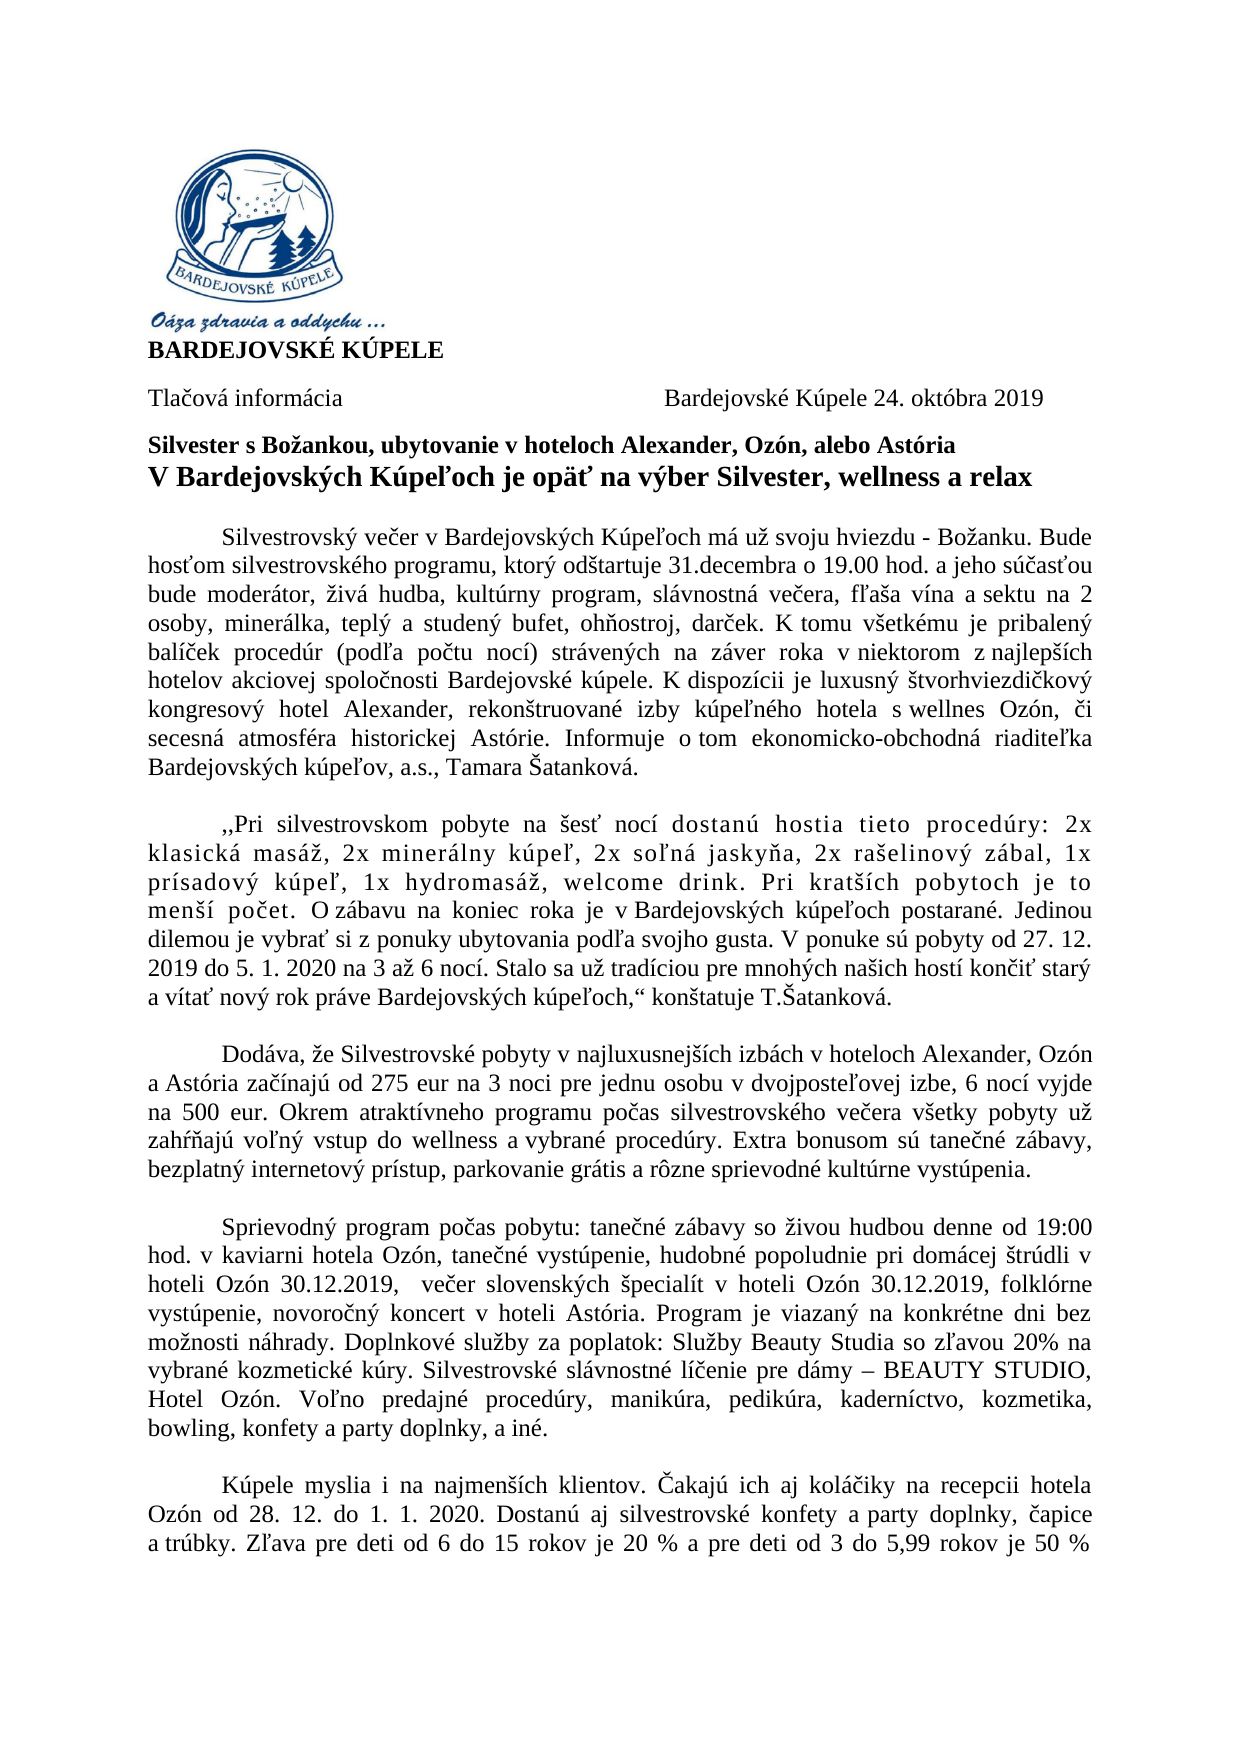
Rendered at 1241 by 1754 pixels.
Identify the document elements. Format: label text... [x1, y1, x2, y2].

text V Bardejovských Kúpeľoch je opäť na výber Silvester, wellness a relax [148, 459, 1093, 493]
text Tlačová informácia Bardejovské Kúpele 24. októbra 2019 [148, 383, 1093, 412]
text Silvestrovský večer v Bardejovských Kúpeľoch má už svoju hviezdu - Božanku. Bude hosťom silvestrovského programu, ktorý odštartuje 31.decembra o 19.00 hod. a jeho súčasťou bude moderátor, živá hudba, kultúrny program, slávnostná večera, fľaša vína a sektu na 2 osoby, minerálka, teplý a studený bufet, ohňostroj, darček. K tomu všetkému je pribalený balíček procedúr (podľa počtu nocí) strávených na záver roka v niektorom z najlepších hotelov akciovej spoločnosti Bardejovské kúpele. K dispozícii je luxusný štvorhviezdičkový kongresový hotel Alexander, rekonštruované izby kúpeľného hotela s wellnes Ozón, či secesná atmosféra historickej Astórie. Informuje o tom ekonomicko-obchodná riaditeľka Bardejovských kúpeľov, a.s., Tamara Šatanková. [148, 522, 1093, 780]
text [148, 1470, 1093, 1557]
text BARDEJOVSKÉ KÚPELE [148, 335, 1093, 364]
picture [147, 147, 394, 333]
text Sprievodný program počas pobytu: tanečné zábavy so živou hudbou denne od 19:00 hod. v kaviarni hotela Ozón, tanečné vystúpenie, hudobné popoludnie pri domácej štrúdli v hoteli Ozón 30.12.2019, večer slovenských špecialít v hoteli Ozón 30.12.2019, folklórne vystúpenie, novoročný koncert v hoteli Astória. Program je viazaný na konkrétne dni bez možnosti náhrady. Doplnkové služby za poplatok: Služby Beauty Studia so zľavou 20% na vybrané kozmetické kúry. Silvestrovské slávnostné líčenie pre dámy – BEAUTY STUDIO, Hotel Ozón. Voľno predajné procedúry, manikúra, pedikúra, kaderníctvo, kozmetika, bowling, konfety a party doplnky, a iné. [148, 1212, 1093, 1442]
text ,,Pri silvestrovskom pobyte na šesť nocí dostanú hostia tieto procedúry: 2x klasická masáž, 2x minerálny kúpeľ, 2x soľná jaskyňa, 2x rašelinový zábal, 1x prísadový kúpeľ, 1x hydromasáž, welcome drink. Pri kratších pobytoch je to menší počet. O zábavu na koniec roka je v Bardejovských kúpeľoch postarané. Jedinou dilemou je vybrať si z ponuky ubytovania podľa svojho gusta. V ponuke sú pobyty od 27. 12. 2019 do 5. 1. 2020 na 3 až 6 nocí. Stalo sa už tradíciou pre mnohých našich hostí končiť starý a vítať nový rok práve Bardejovských kúpeľoch,“ konštatuje T.Šatanková. [148, 809, 1093, 1010]
text Dodáva, že Silvestrovské pobyty v najluxusnejších izbách v hoteloch Alexander, Ozón a Astória začínajú od 275 eur na 3 noci pre jednu osobu v dvojposteľovej izbe, 6 nocí vyjde na 500 eur. Okrem atraktívneho programu počas silvestrovského večera všetky pobyty už zahŕňajú voľný vstup do wellness a vybrané procedúry. Extra bonusom sú tanečné zábavy, bezplatný internetový prístup, parkovanie grátis a rôzne sprievodné kultúrne vystúpenia. [148, 1039, 1093, 1183]
text Silvester s Božankou, ubytovanie v hoteloch Alexander, Ozón, alebo Astória [148, 431, 1093, 459]
